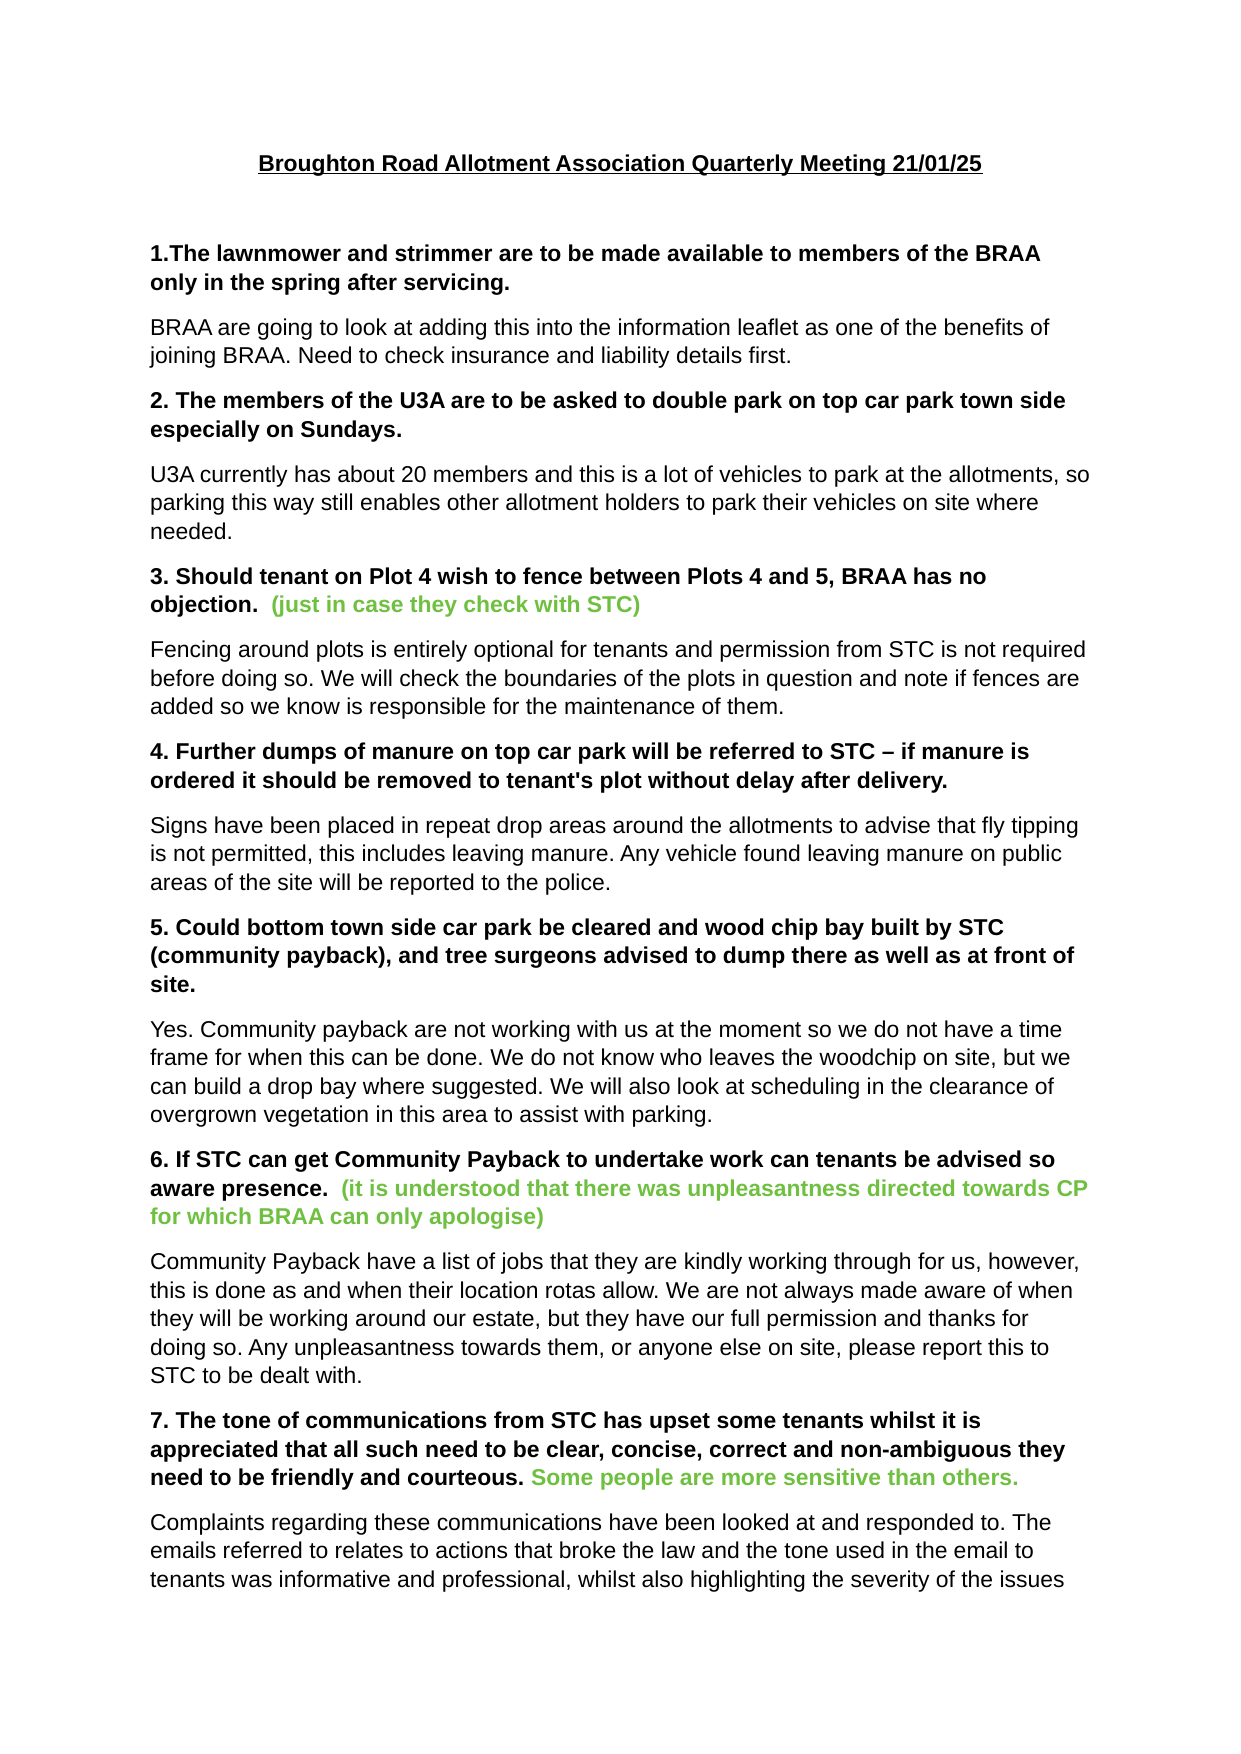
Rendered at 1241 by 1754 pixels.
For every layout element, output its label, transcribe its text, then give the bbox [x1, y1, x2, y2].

text Yes. Community payback are not working with us at the moment so we do not have a time frame for when this can be done. We do not know who leaves the woodchip on site, but we can build a drop bay where suggested. We will also look at scheduling in the clearance of overgrown vegetation in this area to assist with parking. [150, 1016, 1090, 1127]
text Signs have been placed in repeat drop areas around the allotments to advise that fly tipping is not permitted, this includes leaving manure. Any vehicle found leaving manure on public areas of the site will be reported to the police. [150, 812, 1090, 895]
text 2. The members of the U3A are to be asked to double park on top car park town side especially on Sundays. [150, 387, 1090, 442]
text 4. Further dumps of manure on top car park will be referred to STC – if manure is ordered it should be removed to tenant's plot without delay after delivery. [150, 738, 1090, 793]
text 5. Could bottom town side car park be cleared and wood chip bay built by STC (community payback), and tree surgeons advised to dump there as well as at front of site. [150, 914, 1090, 997]
text Broughton Road Allotment Association Quarterly Meeting 21/01/25 [150, 150, 1090, 176]
text 6. If STC can get Community Payback to undertake work can tenants be advised so aware presence. (it is understood that there was unpleasantness directed towards CP for which BRAA can only apologise) [150, 1146, 1090, 1229]
text Fencing around plots is entirely optional for tenants and permission from STC is not required before doing so. We will check the boundaries of the plots in question and note if fences are added so we know is responsible for the maintenance of them. [150, 636, 1090, 719]
text BRAA are going to look at adding this into the information leaflet as one of the benefits of joining BRAA. Need to check insurance and liability details first. [150, 314, 1090, 368]
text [150, 1509, 1090, 1592]
text U3A currently has about 20 members and this is a lot of vehicles to park at the allotments, so parking this way still enables other allotment holders to park their vehicles on site where needed. [150, 461, 1090, 544]
text 1.The lawnmower and strimmer are to be made available to members of the BRAA only in the spring after servicing. [150, 240, 1090, 295]
text Community Payback have a list of jobs that they are kindly working through for us, however, this is done as and when their location rotas allow. We are not always made aware of when they will be working around our estate, but they have our full permission and thanks for doing so. Any unpleasantness towards them, or anyone else on site, please report this to STC to be dealt with. [150, 1248, 1090, 1388]
text 3. Should tenant on Plot 4 wish to fence between Plots 4 and 5, BRAA has no objection. (just in case they check with STC) [150, 563, 1090, 618]
text 7. The tone of communications from STC has upset some tenants whilst it is appreciated that all such need to be clear, concise, correct and non-ambiguous they need to be friendly and courteous. Some people are more sensitive than others. [150, 1407, 1090, 1490]
